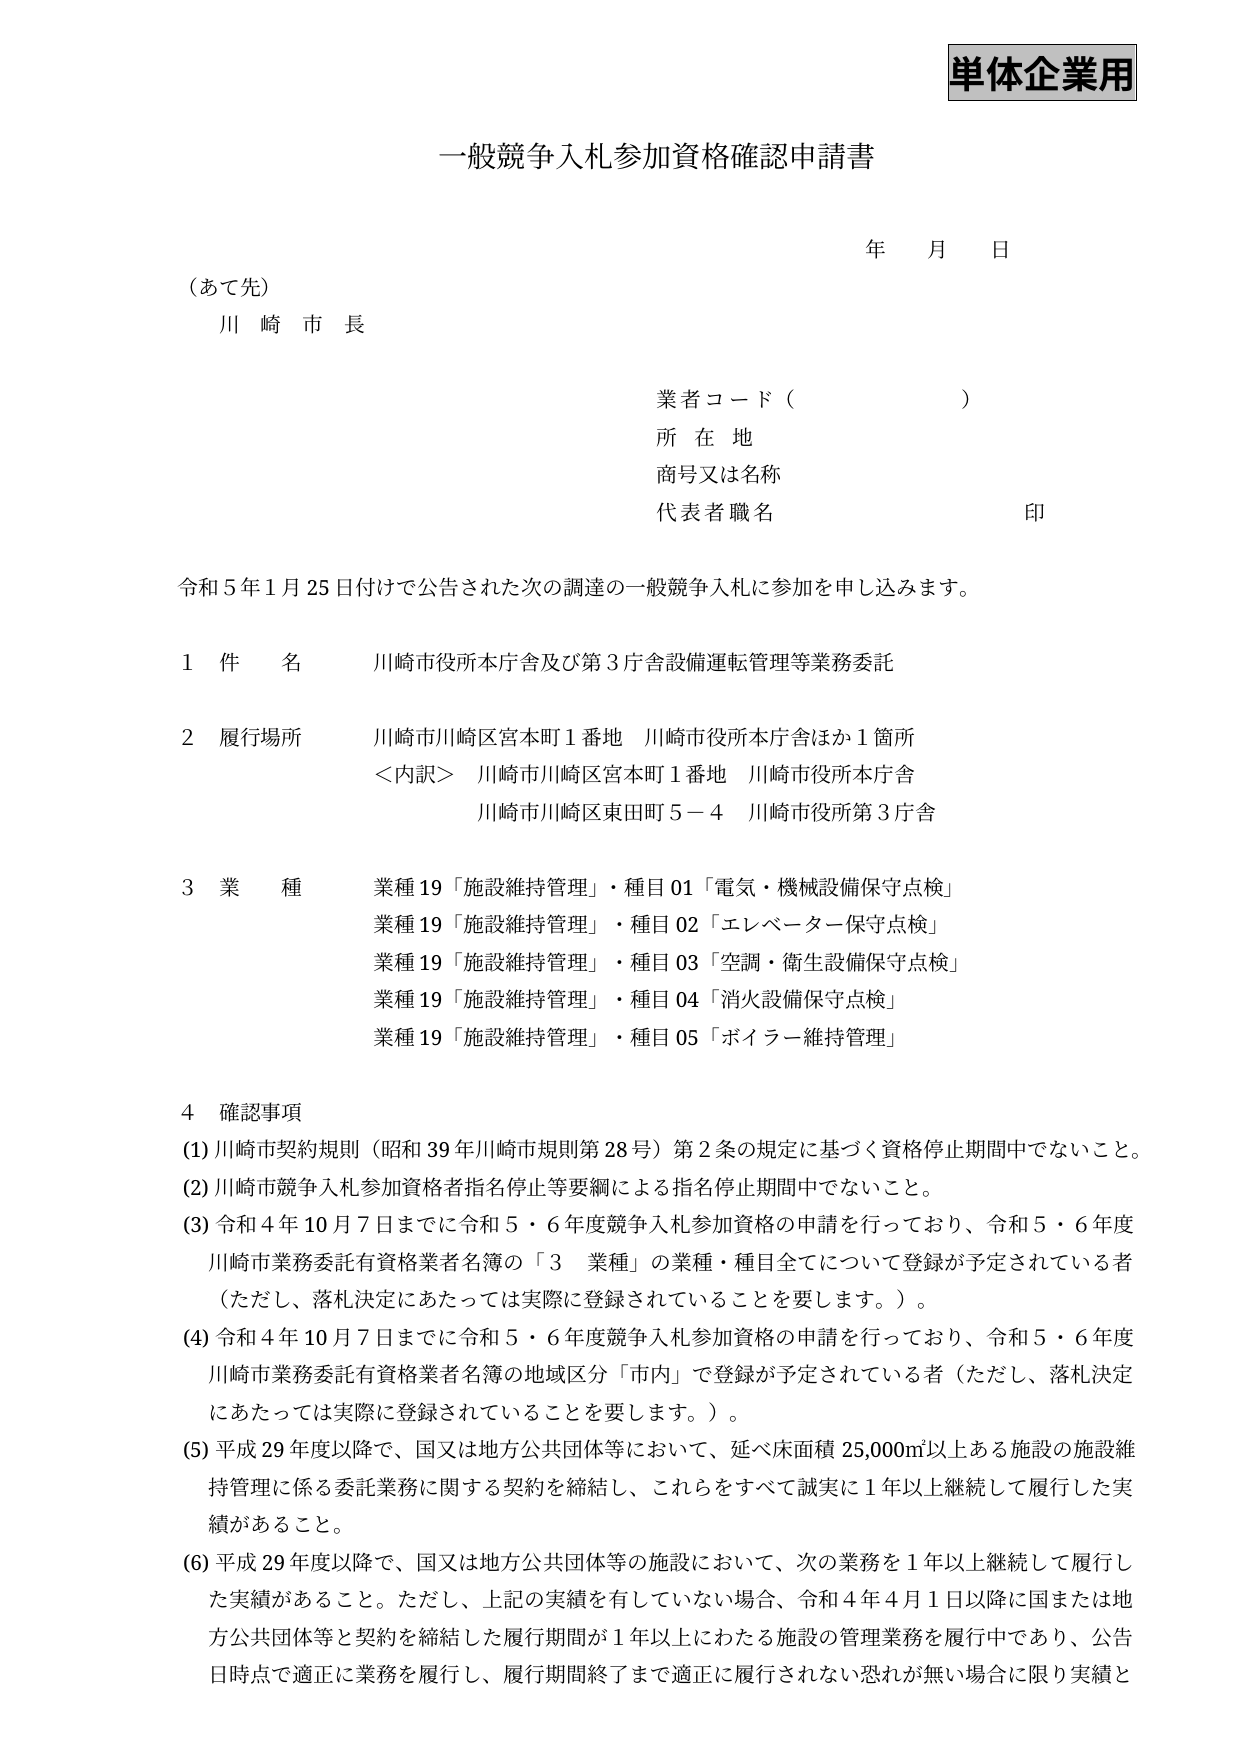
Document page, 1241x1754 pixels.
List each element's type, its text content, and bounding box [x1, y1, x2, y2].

text 商号又は名称 [177, 455, 1137, 493]
text 業種19「施設維持管理」・種目02「エレベーター保守点検」 [177, 905, 1137, 943]
text ４ 確認事項 [177, 1093, 1137, 1130]
text 業種19「施設維持管理」・種目03「空調・衛生設備保守点検」 [177, 943, 1137, 980]
text ２ 履行場所 川崎市川崎区宮本町１番地 川崎市役所本庁舎ほか１箇所 [177, 718, 1137, 755]
text 業種19「施設維持管理」・種目05「ボイラー維持管理」 [177, 1018, 1137, 1055]
text 川崎市川崎区東田町５－４ 川崎市役所第３庁舎 [177, 793, 1137, 830]
text 業者コード（ ） [177, 380, 1137, 418]
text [177, 1543, 1137, 1693]
text 代表者職名 印 [177, 493, 1137, 530]
text (3) 令和４年10月７日までに令和５・６年度競争入札参加資格の申請を行っており、令和５・６年度川崎市業務委託有資格業者名簿の「３ 業種」の業種・種目全てについて登録が予定されている者（ただし、落札決定にあたっては実際に登録されていることを要します。）。 [177, 1205, 1137, 1318]
text ３ 業 種 業種19「施設維持管理｣ ・種目01「電気・機械設備保守点検」 [177, 868, 1137, 905]
text 年 月 日 [177, 230, 1137, 268]
text 一般競争入札参加資格確認申請書 [177, 118, 1137, 193]
text （あて先） [177, 268, 1137, 305]
text 令和５年１月25日付けで公告された次の調達の一般競争入札に参加を申し込みます。 [177, 568, 1137, 605]
text (5) 平成29年度以降で、国又は地方公共団体等において、延べ床面積25,000㎡以上ある施設の施設維持管理に係る委託業務に関する契約を締結し、これらをすべて誠実に１年以上継続して履行した実績があること。 [177, 1430, 1137, 1543]
text (1) 川崎市契約規則（昭和39年川崎市規則第28号）第２条の規定に基づく資格停止期間中でないこと。 [177, 1130, 1137, 1168]
text ＜内訳＞ 川崎市川崎区宮本町１番地 川崎市役所本庁舎 [177, 755, 1137, 793]
text 業種19「施設維持管理」・種目04「消火設備保守点検」 [177, 980, 1137, 1018]
text (4) 令和４年10月７日までに令和５・６年度競争入札参加資格の申請を行っており、令和５・６年度川崎市業務委託有資格業者名簿の地域区分「市内」で登録が予定されている者（ただし、落札決定にあたっては実際に登録されていることを要します。）。 [177, 1318, 1137, 1430]
text (2) 川崎市競争入札参加資格者指名停止等要綱による指名停止期間中でないこと。 [177, 1168, 1137, 1205]
text 川 崎 市 長 [177, 305, 1137, 343]
text １ 件 名 川崎市役所本庁舎及び第３庁舎設備運転管理等業務委託 [177, 643, 1137, 680]
text 所在地 [177, 418, 1137, 455]
